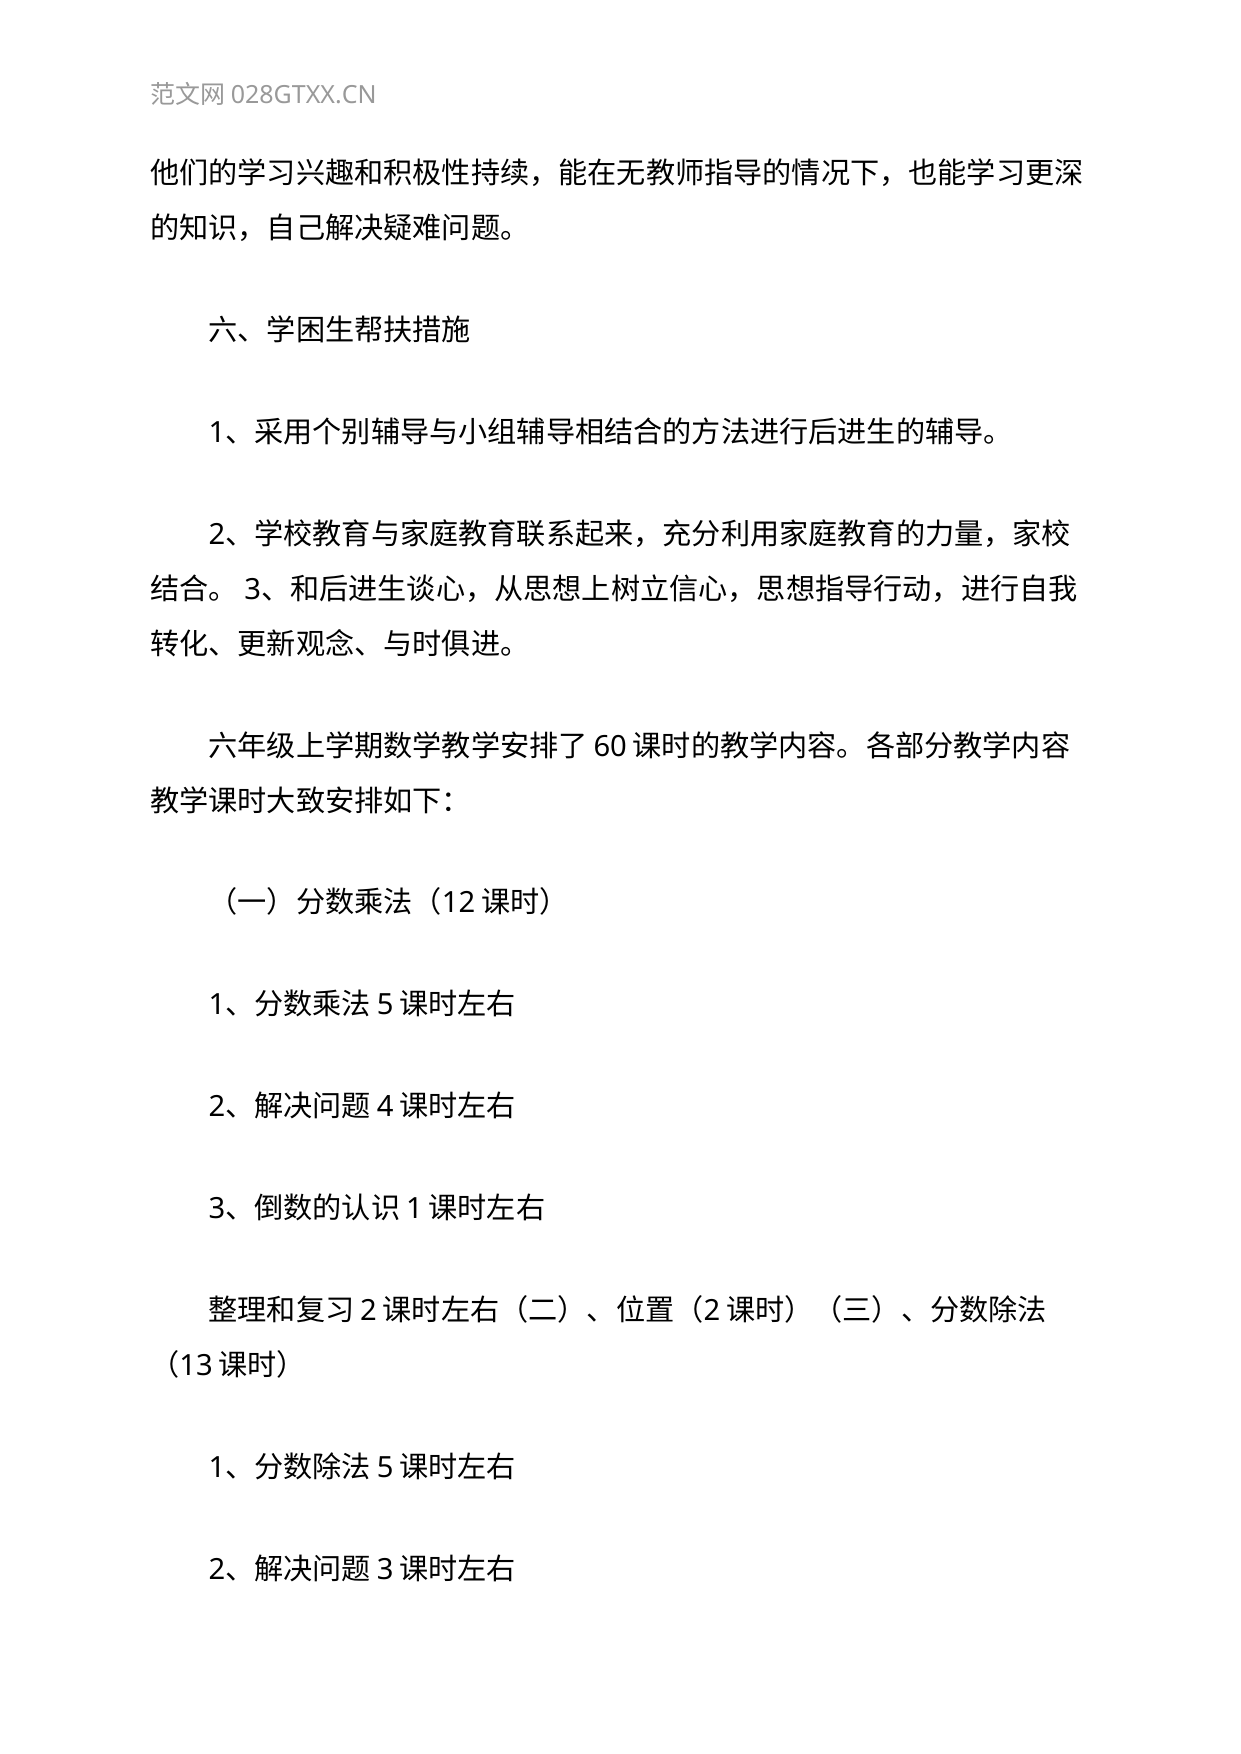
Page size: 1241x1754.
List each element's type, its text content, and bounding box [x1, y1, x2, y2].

text 六年级上学期数学教学安排了60课时的教学内容。各部分教学内容教学课时大致安排如下： [150, 722, 1090, 819]
text 2、学校教育与家庭教育联系起来，充分利用家庭教育的力量，家校结合。 3、和后进生谈心，从思想上树立信心，思想指导行动，进行自我转化、更新观念、与时俱进。 [150, 510, 1090, 663]
text 六、学困生帮扶措施 [150, 307, 1090, 349]
text 2、解决问题4课时左右 [150, 1083, 1090, 1125]
text （一）分数乘法（12课时） [150, 879, 1090, 921]
text 1、分数乘法5课时左右 [150, 981, 1090, 1023]
text 3、倒数的认识1课时左右 [150, 1185, 1090, 1227]
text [150, 150, 1090, 247]
text 2、解决问题3课时左右 [150, 1546, 1090, 1588]
text 1、采用个别辅导与小组辅导相结合的方法进行后进生的辅导。 [150, 408, 1090, 451]
text 整理和复习2课时左右（二）、位置（2课时）（三）、分数除法（13课时） [150, 1287, 1090, 1384]
text 1、分数除法5课时左右 [150, 1444, 1090, 1486]
